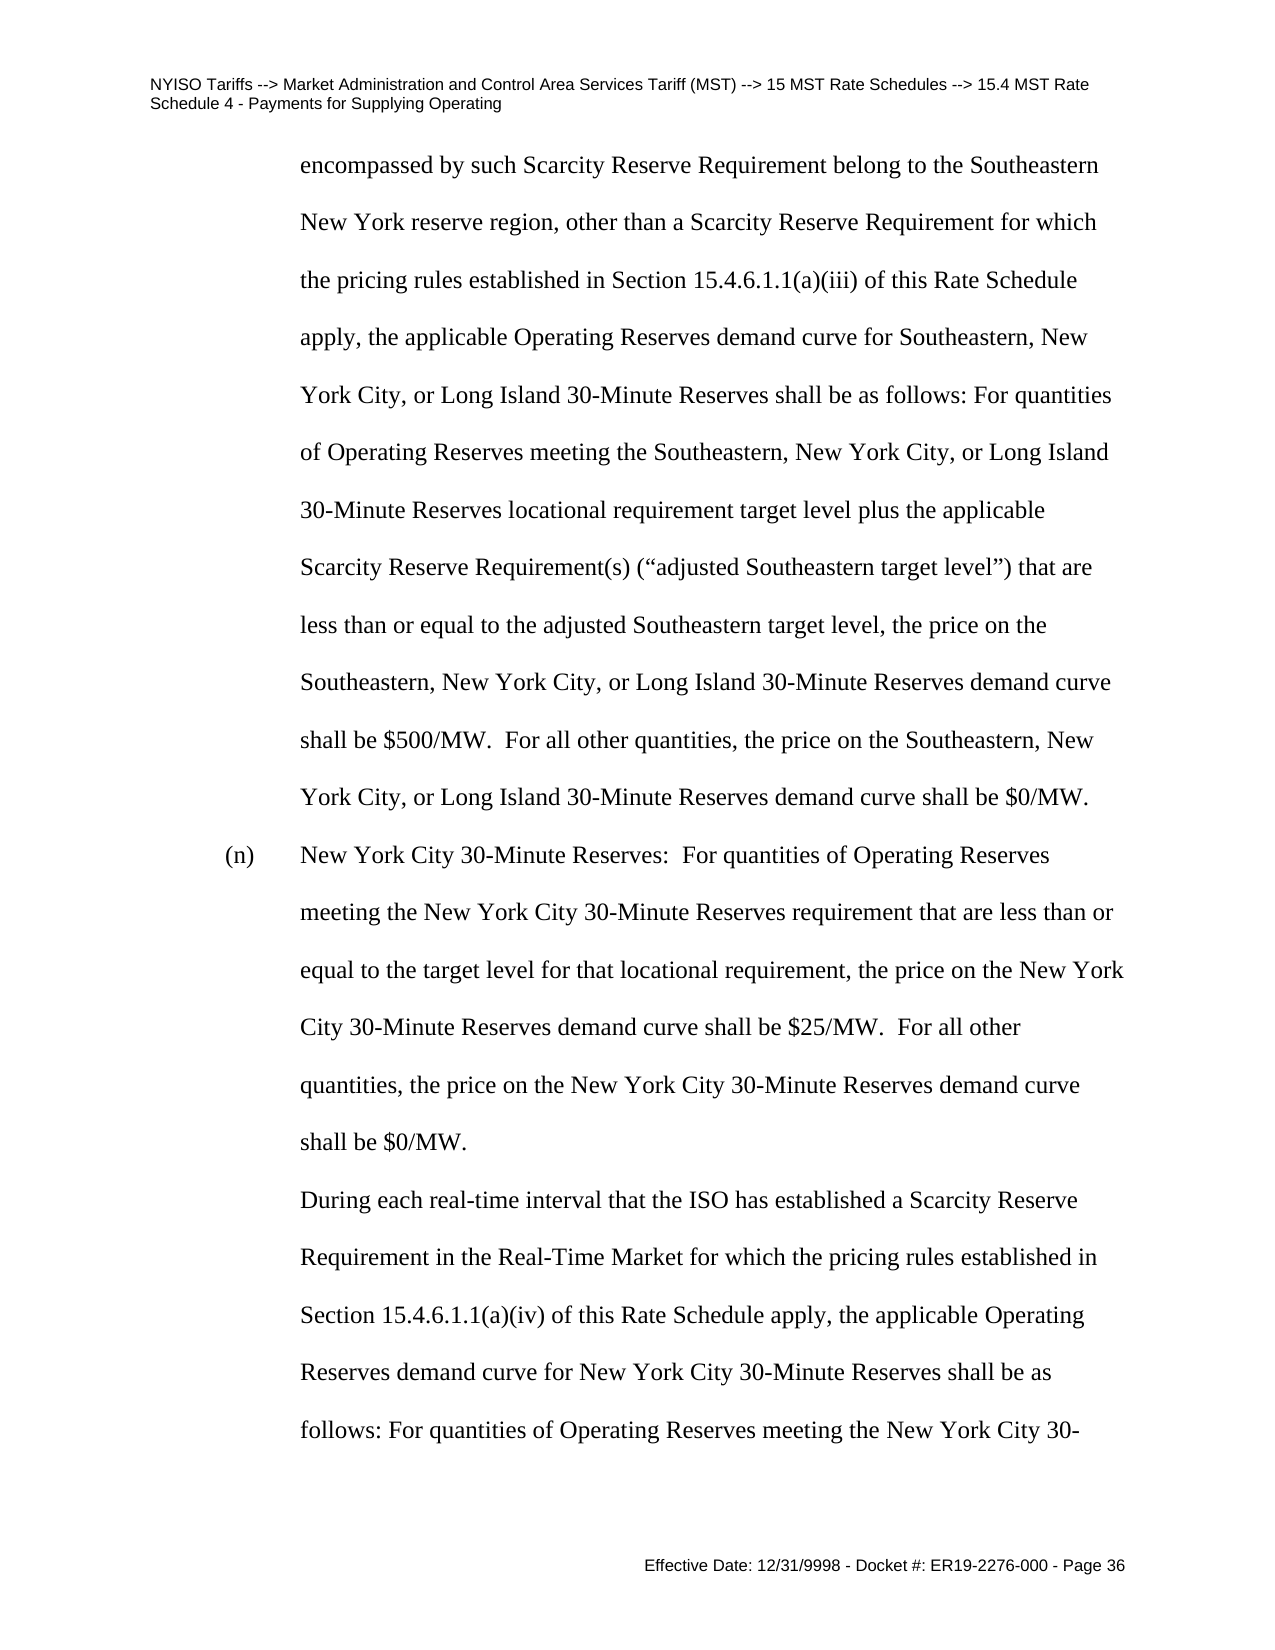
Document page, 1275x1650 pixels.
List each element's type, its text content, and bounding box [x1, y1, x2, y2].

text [300, 150, 1125, 811]
text (n) New York City 30-Minute Reserves: For quantities of Operating Reserves meeting the New York City 30-Minute Reserves requirement that are less than or equal to the target level for that locational requirement, the price on the New York City 30-Minute Reserves demand curve shall be $25/MW. For all other quantities, the price on the New York City 30-Minute Reserves demand curve shall be $0/MW. [225, 840, 1125, 1156]
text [225, 1185, 1125, 1444]
